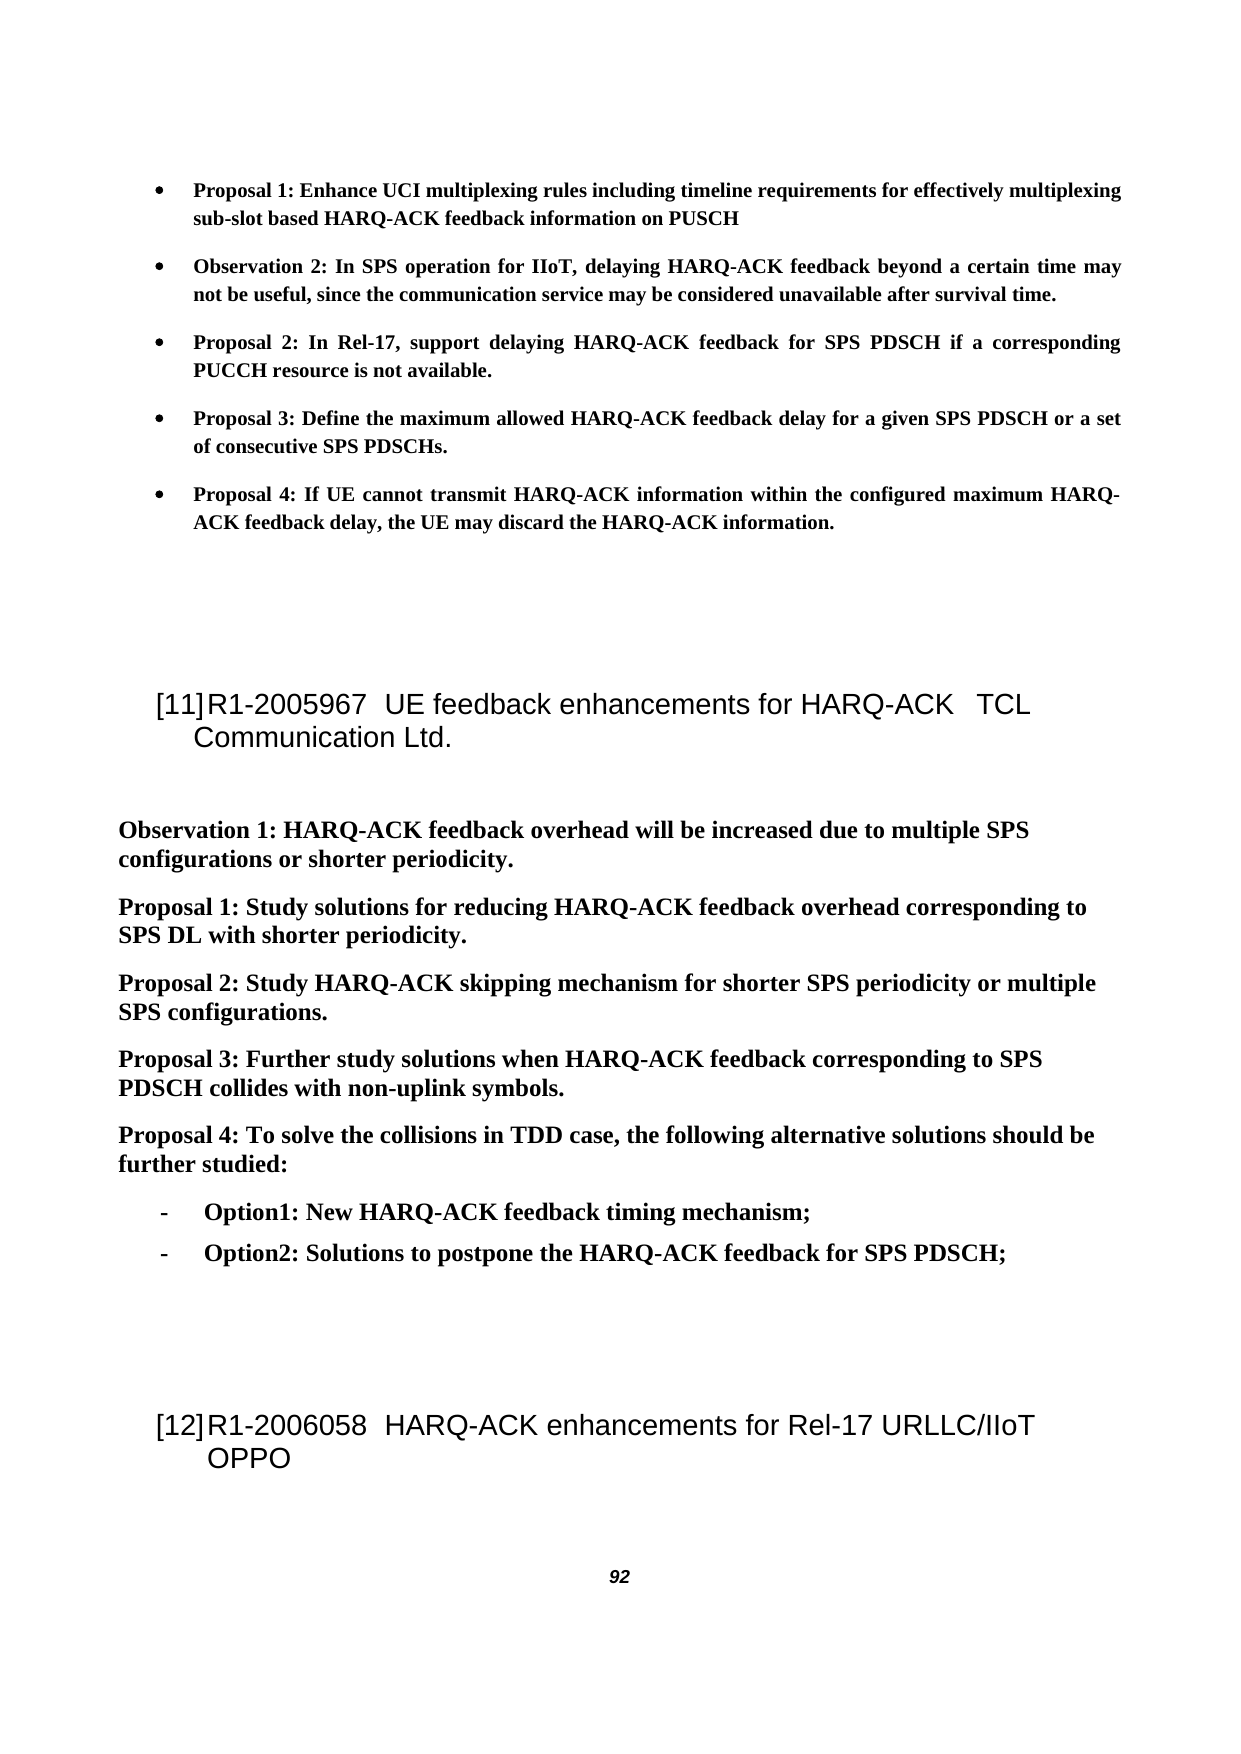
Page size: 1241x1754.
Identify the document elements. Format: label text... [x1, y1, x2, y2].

text Proposal 2: Study HARQ-ACK skipping mechanism for shorter SPS periodicity or multiple SPS configurations. [118, 968, 1122, 1025]
list Proposal 2: In Rel-17, support delaying HARQ-ACK feedback for SPS PDSCH if a corresponding PUCCH resource is not available. [156, 330, 1122, 382]
list Observation 2: In SPS operation for IIoT, delaying HARQ-ACK feedback beyond a certain time may not be useful, since the communication service may be considered unavailable after survival time. [156, 254, 1122, 306]
text Proposal 1: Study solutions for reducing HARQ-ACK feedback overhead corresponding to SPS DL with shorter periodicity. [118, 892, 1122, 949]
list Option2: Solutions to postpone the HARQ-ACK feedback for SPS PDSCH; [160, 1238, 1122, 1267]
list Proposal 4: If UE cannot transmit HARQ-ACK information within the configured maximum HARQ-ACK feedback delay, the UE may discard the HARQ-ACK information. [156, 482, 1122, 534]
subtitle R1-2005967 UE feedback enhancements for HARQ-ACK TCL Communication Ltd. [156, 687, 1122, 754]
subtitle R1-2006058 HARQ-ACK enhancements for Rel-17 URLLC/IIoT OPPO [156, 1407, 1122, 1474]
list Proposal 3: Define the maximum allowed HARQ-ACK feedback delay for a given SPS PDSCH or a set of consecutive SPS PDSCHs. [156, 406, 1122, 458]
text Observation 1: HARQ-ACK feedback overhead will be increased due to multiple SPS configurations or shorter periodicity. [118, 815, 1122, 873]
list Option1: New HARQ-ACK feedback timing mechanism; [160, 1197, 1122, 1225]
list Proposal 1: Enhance UCI multiplexing rules including timeline requirements for effectively multiplexing sub-slot based HARQ-ACK feedback information on PUSCH [156, 178, 1122, 230]
text Proposal 4: To solve the collisions in TDD case, the following alternative solutions should be further studied: [118, 1120, 1122, 1178]
text Proposal 3: Further study solutions when HARQ-ACK feedback corresponding to SPS PDSCH collides with non-uplink symbols. [118, 1044, 1122, 1102]
